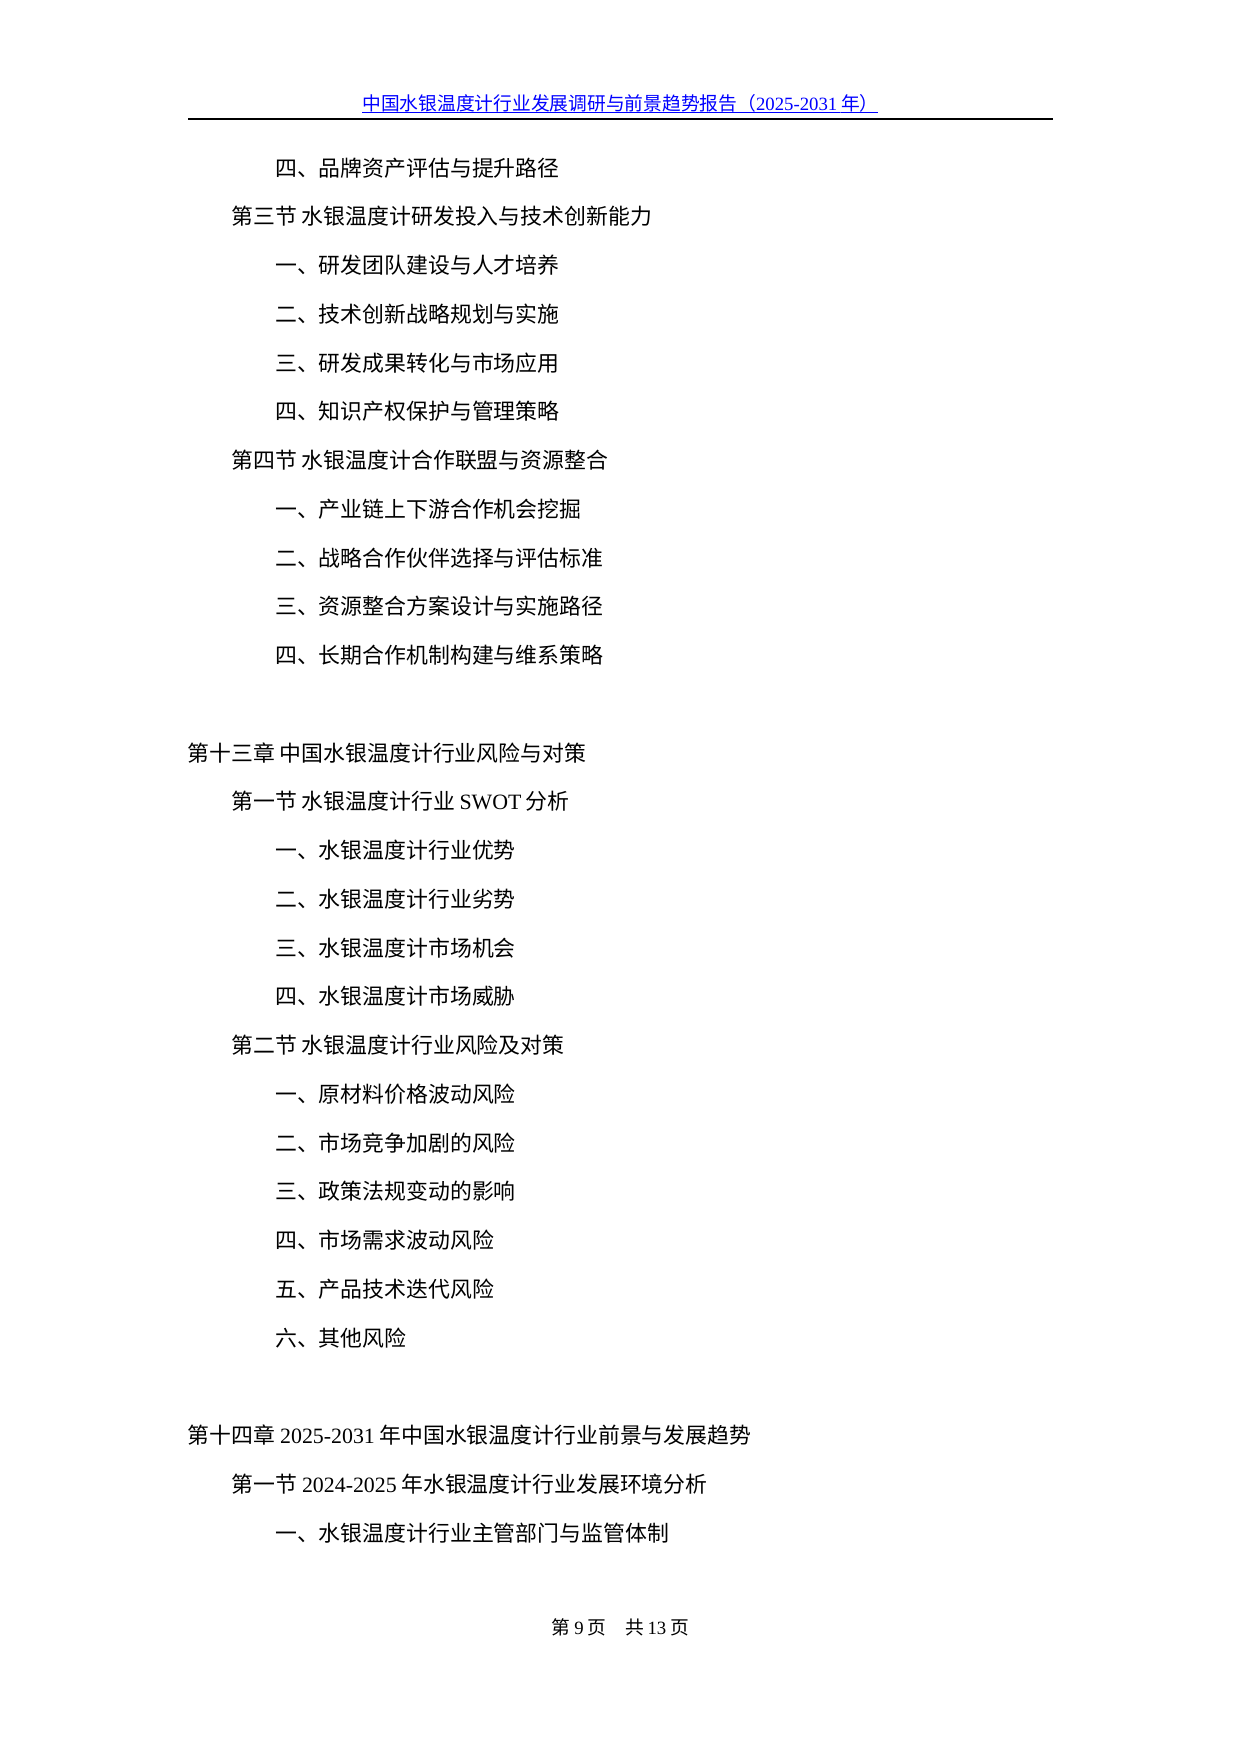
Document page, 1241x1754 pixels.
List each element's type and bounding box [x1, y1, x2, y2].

text [187, 150, 1053, 1548]
